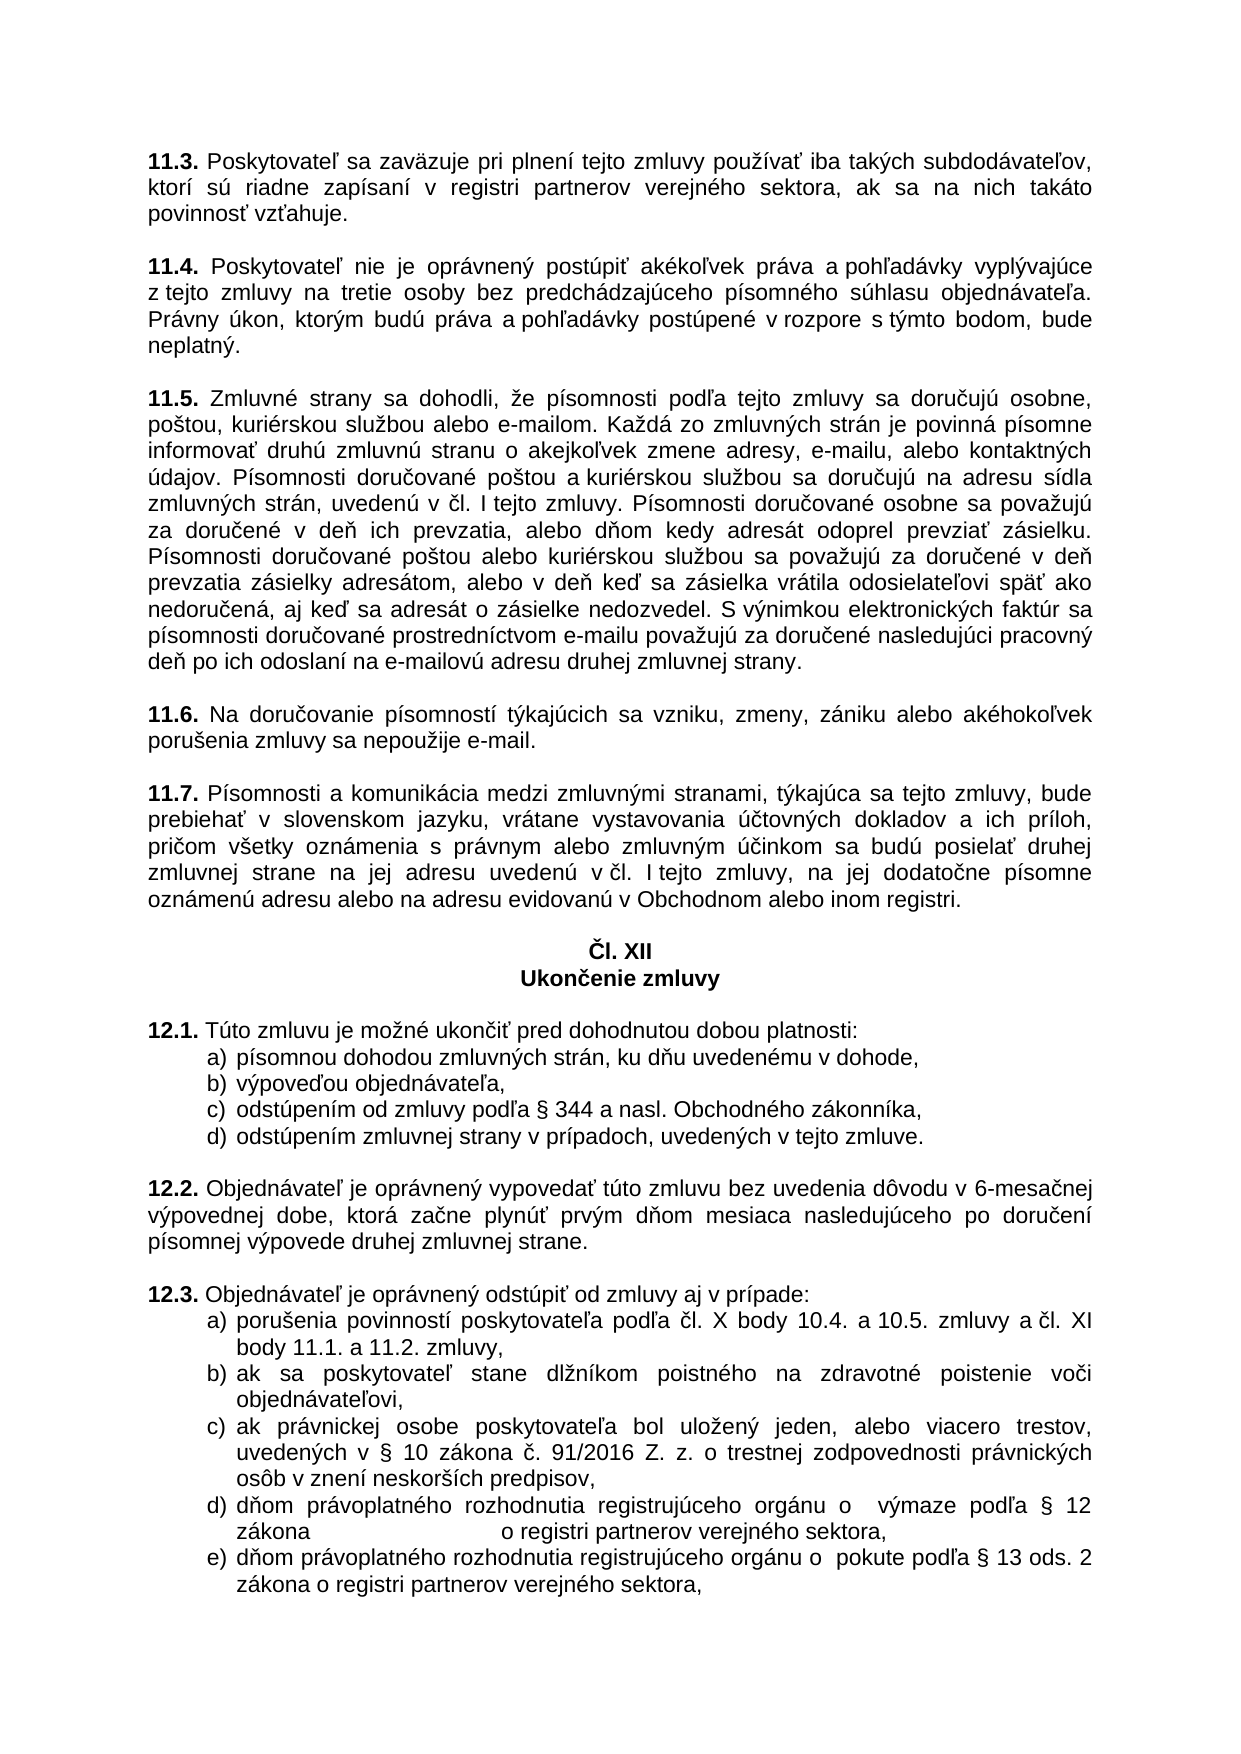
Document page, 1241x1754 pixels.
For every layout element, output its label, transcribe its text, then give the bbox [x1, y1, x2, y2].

text 11.5. Zmluvné strany sa dohodli, že písomnosti podľa tejto zmluvy sa doručujú osobne, poštou, kuriérskou službou alebo e-mailom. Každá zo zmluvných strán je povinná písomne informovať druhú zmluvnú stranu o akejkoľvek zmene adresy, e-mailu, alebo kontaktných údajov. Písomnosti doručované poštou a kuriérskou službou sa doručujú na adresu sídla zmluvných strán, uvedenú v čl. I tejto zmluvy. Písomnosti doručované osobne sa považujú za doručené v deň ich prevzatia, alebo dňom kedy adresát odoprel prevziať zásielku. Písomnosti doručované poštou alebo kuriérskou službou sa považujú za doručené v deň prevzatia zásielky adresátom, alebo v deň keď sa zásielka vrátila odosielateľovi späť ako nedoručená, aj keď sa adresát o zásielke nedozvedel. S výnimkou elektronických faktúr sa písomnosti doručované prostredníctvom e-mailu považujú za doručené nasledujúci pracovný deň po ich odoslaní na e-mailovú adresu druhej zmluvnej strany. [148, 385, 1093, 675]
text Čl. XII [148, 938, 1093, 964]
text 12.3. Objednávateľ je oprávnený odstúpiť od zmluvy aj v prípade: [148, 1281, 1093, 1307]
text 11.7. Písomnosti a komunikácia medzi zmluvnými stranami, týkajúca sa tejto zmluvy, bude prebiehať v slovenskom jazyku, vrátane vystavovania účtovných dokladov a ich príloh, pričom všetky oznámenia s právnym alebo zmluvným účinkom sa budú posielať druhej zmluvnej strane na jej adresu uvedenú v čl. I tejto zmluvy, na jej dodatočne písomne oznámenú adresu alebo na adresu evidovanú v Obchodnom alebo inom registri. [148, 780, 1093, 912]
list výpoveďou objednávateľa, [207, 1070, 1093, 1096]
list ak sa poskytovateľ stane dlžníkom poistného na zdravotné poistenie voči objednávateľovi, [207, 1360, 1093, 1413]
text 11.3. Poskytovateľ sa zaväzuje pri plnení tejto zmluvy používať iba takých subdodávateľov, ktorí sú riadne zapísaní v registri partnerov verejného sektora, ak sa na nich takáto povinnosť vzťahuje. [148, 148, 1093, 227]
list dňom právoplatného rozhodnutia registrujúceho orgánu o výmaze podľa § 12 zákona o registri partnerov verejného sektora, [207, 1492, 1093, 1544]
text 12.1. Túto zmluvu je možné ukončiť pred dohodnutou dobou platnosti: [148, 1017, 1093, 1044]
text 11.4. Poskytovateľ nie je oprávnený postúpiť akékoľvek práva a pohľadávky vyplývajúce z tejto zmluvy na tretie osoby bez predchádzajúceho písomného súhlasu objednávateľa. Právny úkon, ktorým budú práva a pohľadávky postúpené v rozpore s týmto bodom, bude neplatný. [148, 253, 1093, 358]
text 12.2. Objednávateľ je oprávnený vypovedať túto zmluvu bez uvedenia dôvodu v 6-mesačnej výpovednej dobe, ktorá začne plynúť prvým dňom mesiaca nasledujúceho po doručení písomnej výpovede druhej zmluvnej strane. [148, 1175, 1093, 1254]
text Ukončenie zmluvy [148, 964, 1093, 991]
text 11.6. Na doručovanie písomností týkajúcich sa vzniku, zmeny, zániku alebo akéhokoľvek porušenia zmluvy sa nepoužije e-mail. [148, 701, 1093, 754]
list odstúpením zmluvnej strany v prípadoch, uvedených v tejto zmluve. [207, 1123, 1093, 1149]
list ak právnickej osobe poskytovateľa bol uložený jeden, alebo viacero trestov, uvedených v § 10 zákona č. 91/2016 Z. z. o trestnej zodpovednosti právnických osôb v znení neskorších predpisov, [207, 1413, 1093, 1492]
list písomnou dohodou zmluvných strán, ku dňu uvedenému v dohode, [207, 1044, 1093, 1070]
list dňom právoplatného rozhodnutia registrujúceho orgánu o pokute podľa § 13 ods. 2 zákona o registri partnerov verejného sektora, [207, 1544, 1093, 1597]
list porušenia povinností poskytovateľa podľa čl. X body 10.4. a 10.5. zmluvy a čl. XI body 11.1. a 11.2. zmluvy, [207, 1307, 1093, 1360]
list odstúpením od zmluvy podľa § 344 a nasl. Obchodného zákonníka, [207, 1096, 1093, 1123]
